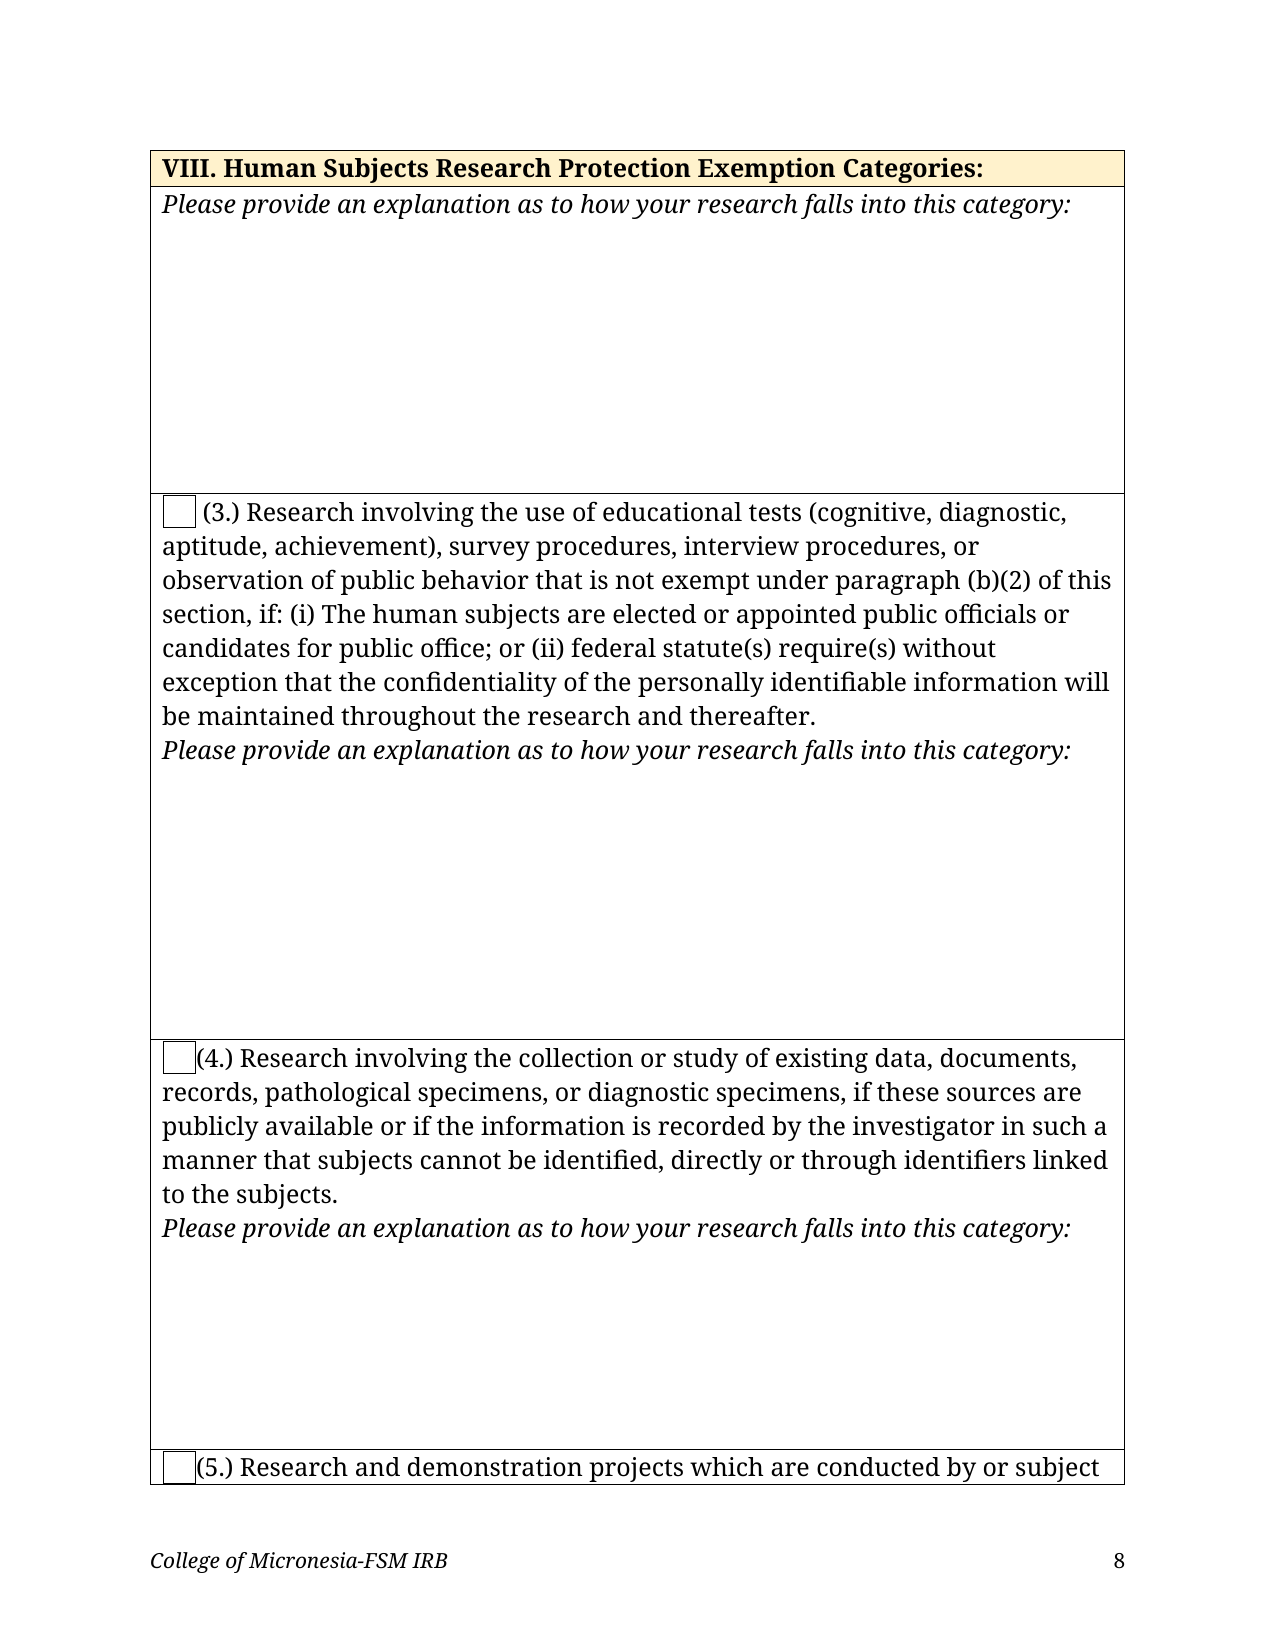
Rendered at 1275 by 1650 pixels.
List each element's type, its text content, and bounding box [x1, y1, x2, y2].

table_cell (3.) Research involving the use of educational tests (cognitive, diagnostic, aptitude, achievement), survey procedures, interview procedures, or observation of public behavior that is not exempt under paragraph (b)(2) of this section, if: (i) The human subjects are elected or appointed public officials or candidates for public office; or (ii) federal statute(s) require(s) without exception that the confidentiality of the personally identifiable information will be maintained throughout the research and thereafter. Please provide an explanation as to how your research falls into this category: [151, 494, 1124, 1039]
table_header VIII. Human Subjects Research Protection Exemption Categories: [151, 151, 1124, 186]
table_cell (4.) Research involving the collection or study of existing data, documents, records, pathological specimens, or diagnostic specimens, if these sources are publicly available or if the information is recorded by the investigator in such a manner that subjects cannot be identified, directly or through identifiers linked to the subjects. Please provide an explanation as to how your research falls into this category: [151, 1040, 1124, 1449]
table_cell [151, 1450, 1124, 1484]
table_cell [151, 187, 1124, 493]
